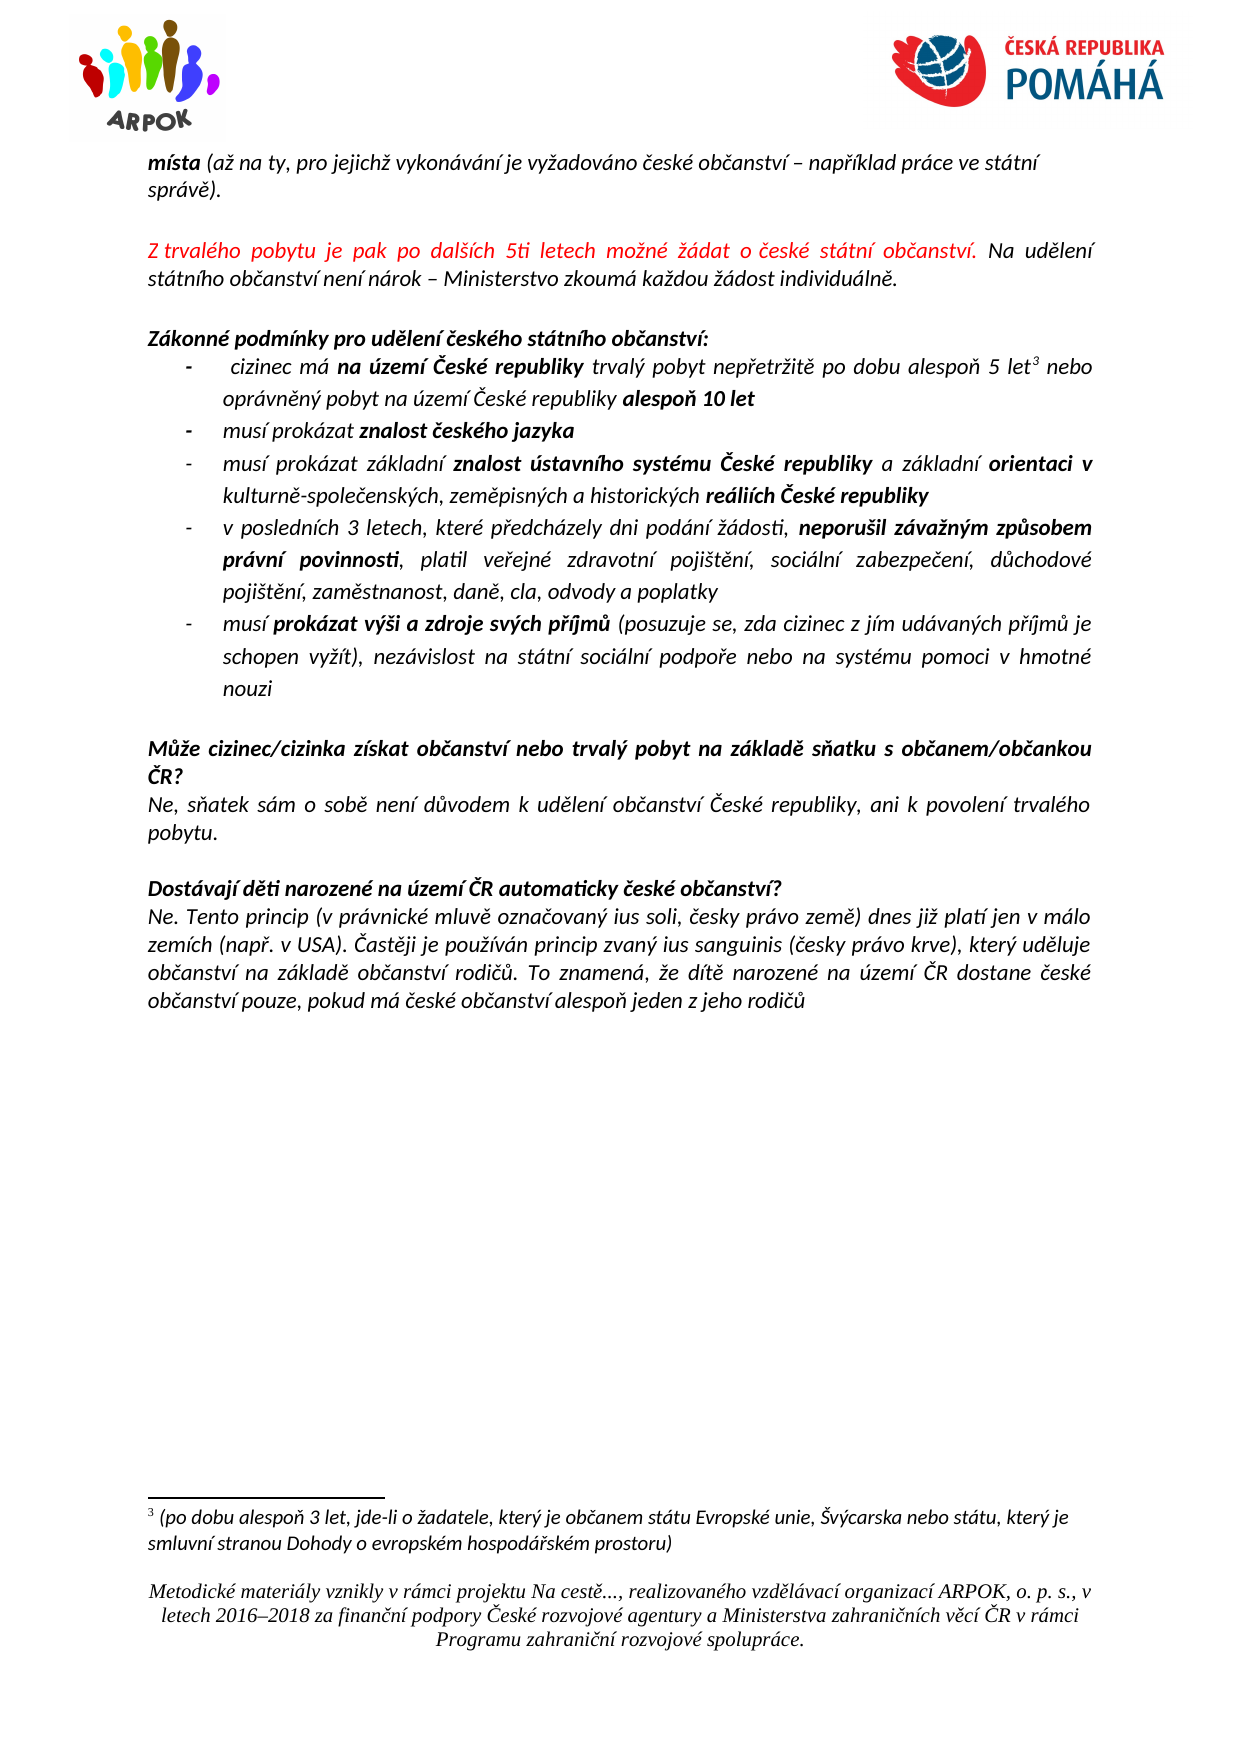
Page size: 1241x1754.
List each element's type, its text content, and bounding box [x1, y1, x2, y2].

picture [862, 11, 1194, 129]
list v posledních 3 letech, které předcházely dni podání žádosti, neporušil závažným způsobem právní povinnosti, platil veřejné zdravotní pojištění, sociální zabezpečení, důchodové pojištění, zaměstnanost, daně, cla, odvody a poplatky [185, 513, 1093, 605]
list musí prokázat výši a zdroje svých příjmů (posuzuje se, zda cizinec z jím udávaných příjmů je schopen vyžít), nezávislost na státní sociální podpoře nebo na systému pomoci v hmotné nouzi [185, 609, 1093, 702]
list musí prokázat základní znalost ústavního systému České republiky a základní orientaci v kulturně-společenských, zeměpisných a historických reáliích České republiky [185, 449, 1093, 509]
text Z trvalého pobytu je pak po dalších 5ti letech možné žádat o české státní občanství. Na udělení státního občanství není nárok – Ministerstvo zkoumá každou žádost individuálně. [148, 236, 1093, 292]
text Může cizinec/cizinka získat občanství nebo trvalý pobyt na základě sňatku s občanem/občankou ČR? [148, 734, 1093, 790]
picture [68, 14, 227, 142]
text Dostávají děti narozené na území ČR automaticky české občanství? [148, 874, 1093, 902]
text Ne, sňatek sám o sobě není důvodem k udělení občanství České republiky, ani k povolení trvalého pobytu. [148, 790, 1093, 846]
list musí prokázat znalost českého jazyka [185, 416, 1093, 444]
text Zákonné podmínky pro udělení českého státního občanství: [148, 324, 1093, 352]
list cizinec má na území České republiky trvalý pobyt nepřetržitě po dobu alespoň 5 let nebo oprávněný pobyt na území České republiky alespoň 10 let [185, 352, 1093, 412]
text Ne. Tento princip (v právnické mluvě označovaný ius soli, česky právo země) dnes již platí jen v málo zemích (např. v USA). Častěji je používán princip zvaný ius sanguinis (česky právo krve), který uděluje občanství na základě občanství rodičů. To znamená, že dítě narozené na území ČR dostane české občanství pouze, pokud má české občanství alespoň jeden z jeho rodičů [148, 902, 1093, 1014]
text Trvalý pobyt je pro cizince výhodný - osoby s trvalým pobytem získají téměř všechna práva (ale i povinnosti) jako občan ČR. Jsou například zařazeni do systému veřejného zdravotního pojištění. Mohou také v ČR pracovat bez povolení k zaměstnání a jsou pro ně dostupná všechna pracovní místa (až na ty, pro jejichž vykonávání je vyžadováno české občanství – například práce ve státní správě). [148, 148, 1093, 204]
